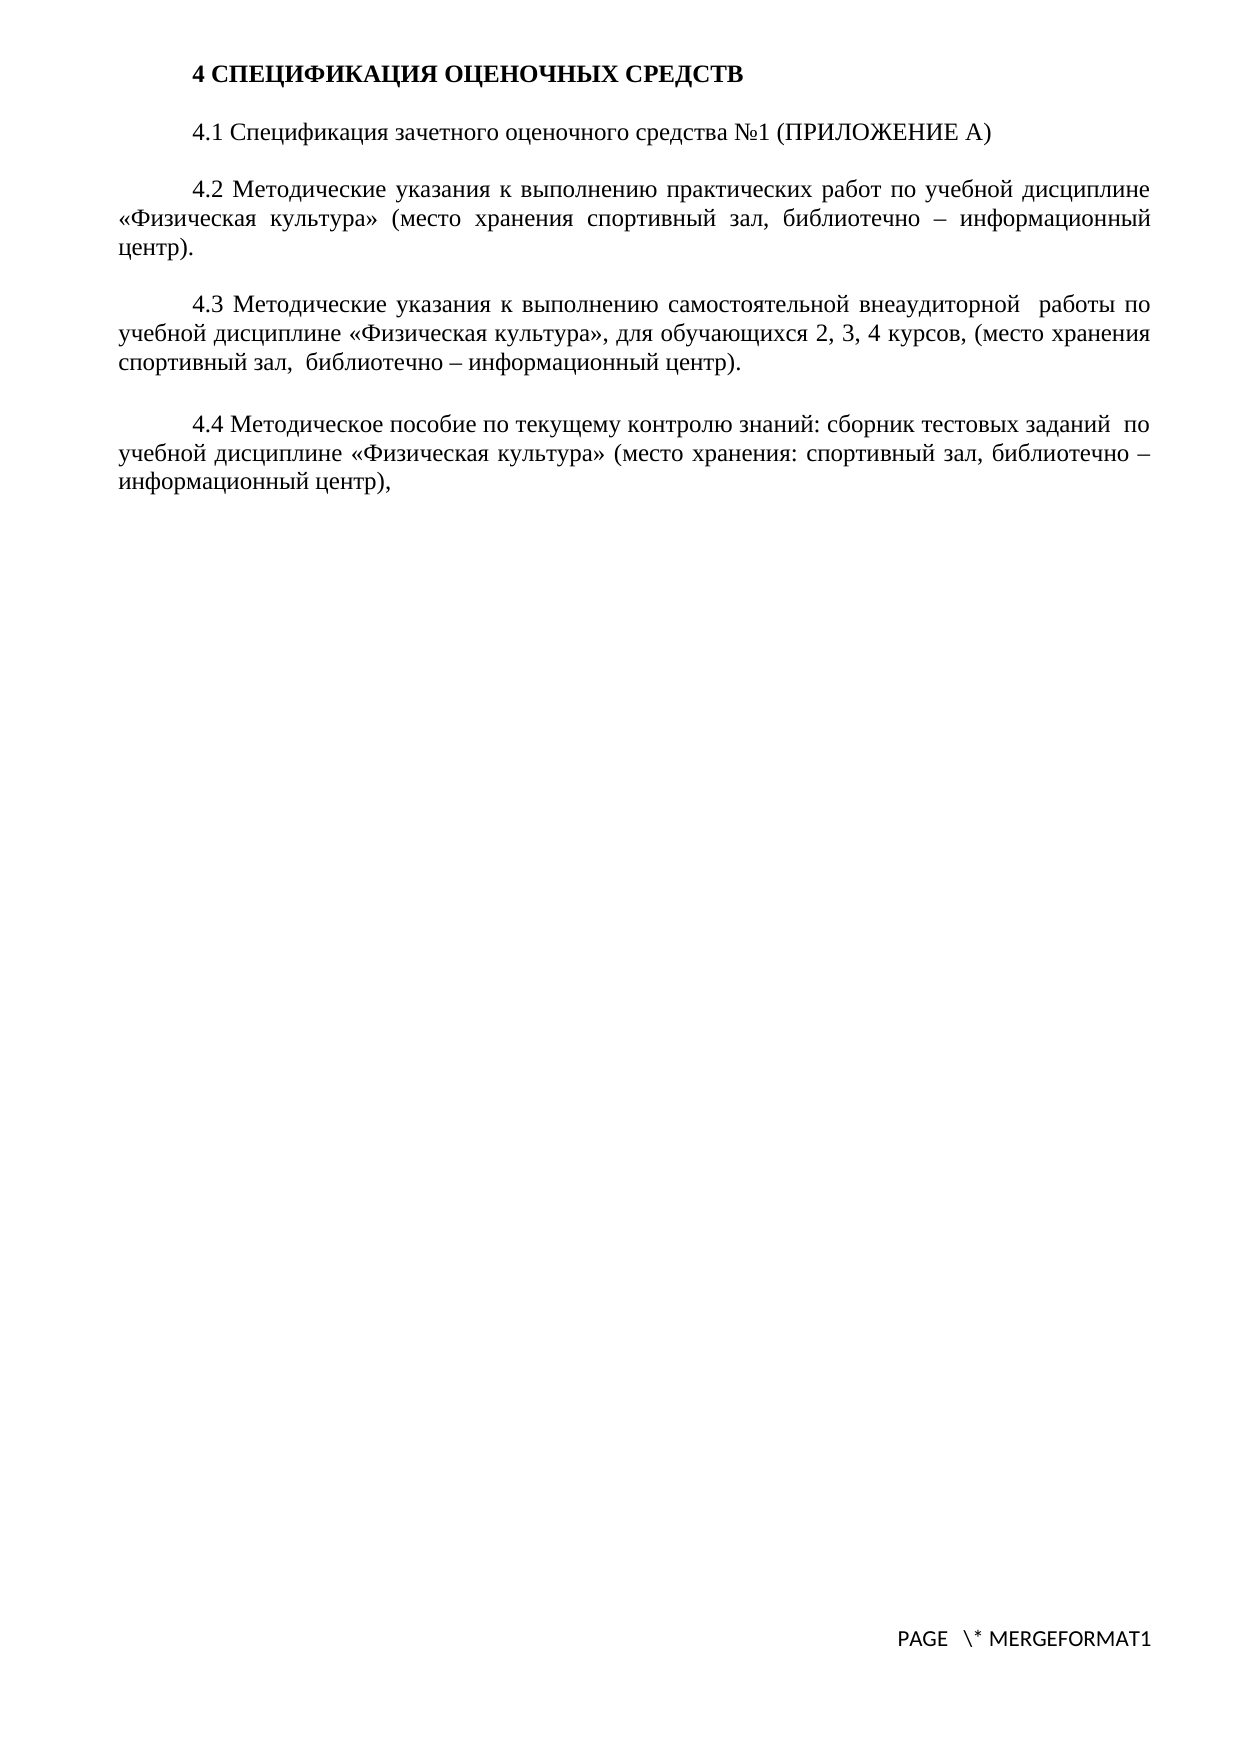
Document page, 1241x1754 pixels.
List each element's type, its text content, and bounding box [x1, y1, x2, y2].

text 4.4 Методическое пособие по текущему контролю знаний: сборник тестовых заданий по учебной дисциплине «Физическая культура» (место хранения: спортивный зал, библиотечно – информационный центр), [118, 409, 1152, 495]
subtitle 4 СПЕЦИФИКАЦИЯ ОЦЕНОЧНЫХ СРЕДСТВ [118, 59, 1152, 88]
text 4.1 Спецификация зачетного оценочного средства №1 (ПРИЛОЖЕНИЕ А) [118, 117, 1152, 145]
text 4.2 Методические указания к выполнению практических работ по учебной дисциплине «Физическая культура» (место хранения спортивный зал, библиотечно – информационный центр). [118, 174, 1152, 260]
text 4.3 Методические указания к выполнению самостоятельной внеаудиторной работы по учебной дисциплине «Физическая культура», для обучающихся 2, 3, 4 курсов, (место хранения спортивный зал, библиотечно – информационный центр). [118, 289, 1152, 375]
